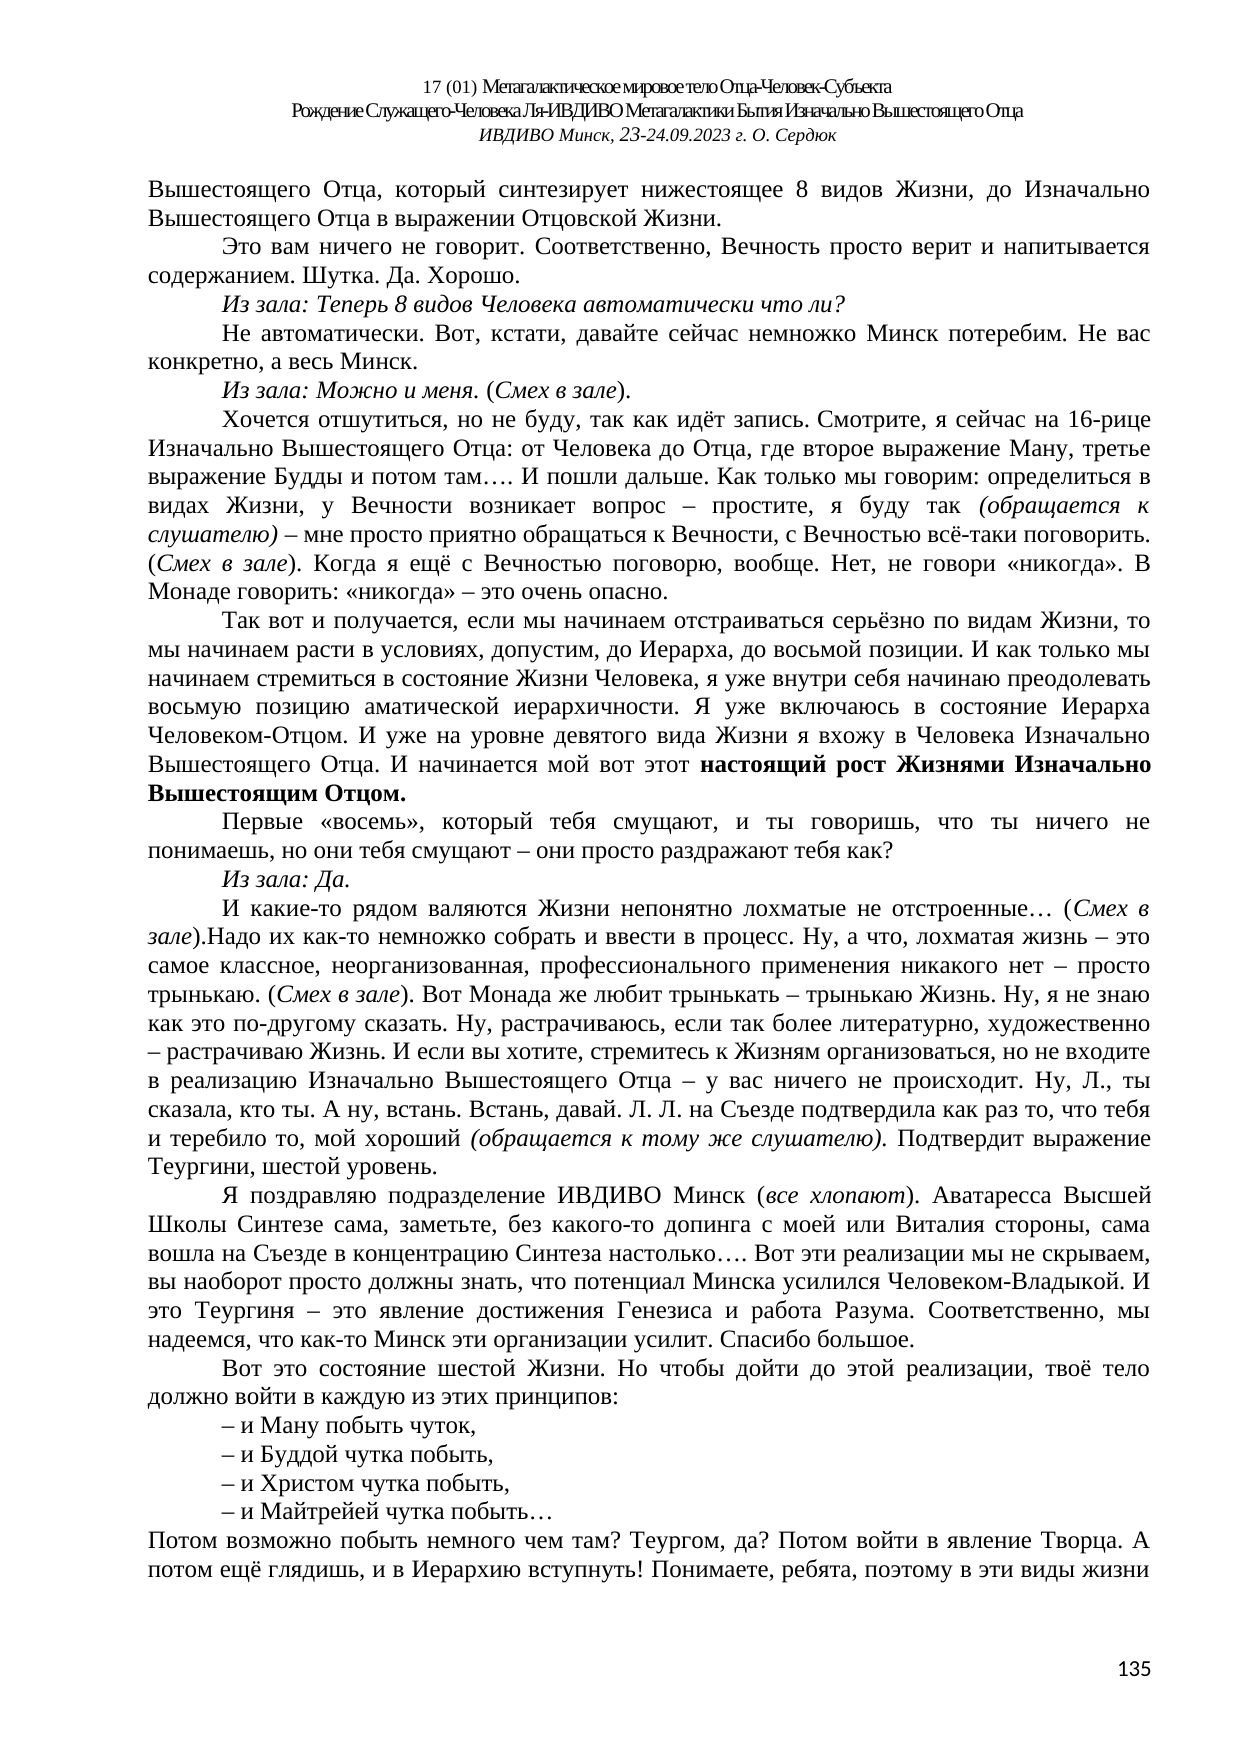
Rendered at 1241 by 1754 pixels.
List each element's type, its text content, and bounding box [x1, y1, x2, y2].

text Первые «восемь», который тебя смущают, и ты говоришь, что ты ничего не понимаешь, но они тебя смущают – они просто раздражают тебя как? [148, 806, 1152, 864]
text И какие-то рядом валяются Жизни непонятно лохматые не отстроенные… (Смех в зале).Надо их как-то немножко собрать и ввести в процесс. Ну, а что, лохматая жизнь – это самое классное, неорганизованная, профессионального применения никакого нет – просто трынькаю. (Смех в зале). Вот Монада же любит трынькать – трынькаю Жизнь. Ну, я не знаю как это по-другому сказать. Ну, растрачиваюсь, если так более литературно, художественно – растрачиваю Жизнь. И если вы хотите, стремитесь к Жизням организоваться, но не входите в реализацию Изначально Вышестоящего Отца – у вас ничего не происходит. Ну, Л., ты сказала, кто ты. А ну, встань. Встань, давай. Л. Л. на Съезде подтвердила как раз то, что тебя и теребило то, мой хороший (обращается к тому же слушателю). Подтвердит выражение Теургини, шестой уровень. [148, 893, 1152, 1180]
text Не автоматически. Вот, кстати, давайте сейчас немножко Минск потеребим. Не вас конкретно, а весь Минск. [148, 318, 1152, 375]
text Из зала: Теперь 8 видов Человека автоматически что ли? [148, 289, 1152, 318]
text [148, 1525, 1152, 1583]
text Из зала: Можно и меня. (Смех в зале). [148, 375, 1152, 404]
text Из зала: Да. [148, 864, 1152, 893]
text Это вам ничего не говорит. Соответственно, Вечность просто верит и напитывается содержанием. Шутка. Да. Хорошо. [148, 231, 1152, 289]
text – и Майтрейей чутка побыть… [148, 1496, 1152, 1525]
text Так вот и получается, если мы начинаем отстраиваться серьёзно по видам Жизни, то мы начинаем расти в условиях, допустим, до Иерарха, до восьмой позиции. И как только мы начинаем стремиться в состояние Жизни Человека, я уже внутри себя начинаю преодолевать восьмую позицию аматической иерархичности. Я уже включаюсь в состояние Иерарха Человеком-Отцом. И уже на уровне девятого вида Жизни я вхожу в Человека Изначально Вышестоящего Отца. И начинается мой вот этот настоящий рост Жизнями Изначально Вышестоящим Отцом. [148, 605, 1152, 806]
text Хочется отшутиться, но не буду, так как идёт запись. Смотрите, я сейчас на 16-рице Изначально Вышестоящего Отца: от Человека до Отца, где второе выражение Ману, третье выражение Будды и потом там…. И пошли дальше. Как только мы говорим: определиться в видах Жизни, у Вечности возникает вопрос – простите, я буду так (обращается к слушателю) – мне просто приятно обращаться к Вечности, с Вечностью всё-таки поговорить. (Смех в зале). Когда я ещё с Вечностью поговорю, вообще. Нет, не говори «никогда». В Монаде говорить: «никогда» – это очень опасно. [148, 404, 1152, 605]
text – и Ману побыть чуток, [148, 1410, 1152, 1439]
text – и Буддой чутка побыть, [148, 1439, 1152, 1468]
text – и Христом чутка побыть, [148, 1468, 1152, 1496]
text Вот это состояние шестой Жизни. Но чтобы дойти до этой реализации, твоё тело должно войти в каждую из этих принципов: [148, 1353, 1152, 1410]
text Я поздравляю подразделение ИВДИВО Минск (все хлопают). Аватаресса Высшей Школы Синтезе сама, заметьте, без какого-то допинга с моей или Виталия стороны, сама вошла на Съезде в концентрацию Синтеза настолько…. Вот эти реализации мы не скрываем, вы наоборот просто должны знать, что потенциал Минска усилился Человеком-Владыкой. И это Теургиня – это явление достижения Генезиса и работа Разума. Соответственно, мы надеемся, что как-то Минск эти организации усилит. Спасибо большое. [148, 1180, 1152, 1353]
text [148, 174, 1152, 231]
